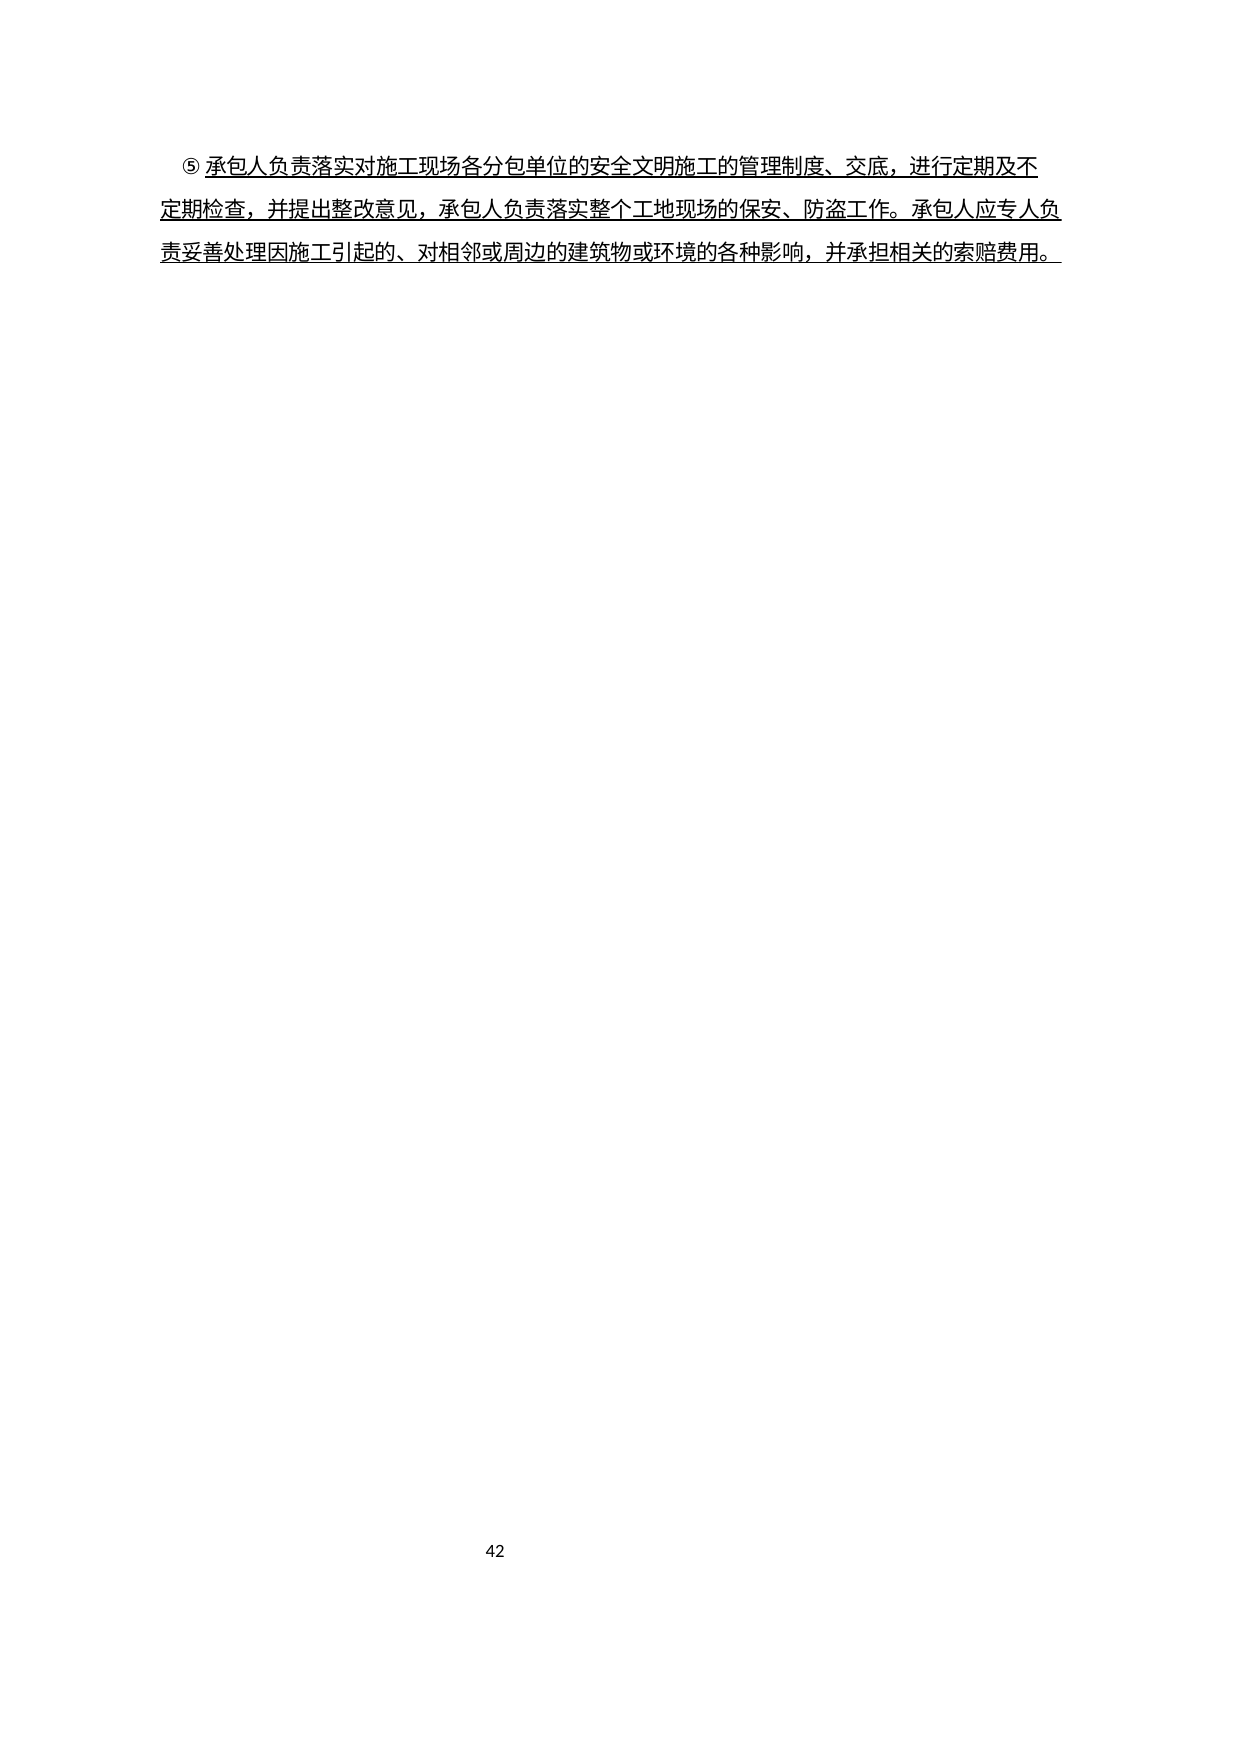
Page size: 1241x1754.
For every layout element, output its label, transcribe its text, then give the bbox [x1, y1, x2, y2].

text ⑤承包人负责落实对施工现场各分包单位的安全文明施工的管理制度、交底，进行定期及不 定期检查，并提出整改意见，承包人负责落实整个工地现场的保安、防盗工作。承包人应专人负 责妥善处理因施工引起的、对相邻或周边的建筑物或环境的各种影响，并承担相关的索赔费用。 [160, 221, 1062, 262]
text ⑤承包人负责落实对施工现场各分包单位的安全文明施工的管理制度、交底，进行定期及不 定期检查，并提出整改意见，承包人负责落实整个工地现场的保安、防盗工作。承包人应专人负 责妥善处理因施工引起的、对相邻或周边的建筑物或环境的各种影响，并承担相关的索赔费用。 [160, 149, 1062, 219]
